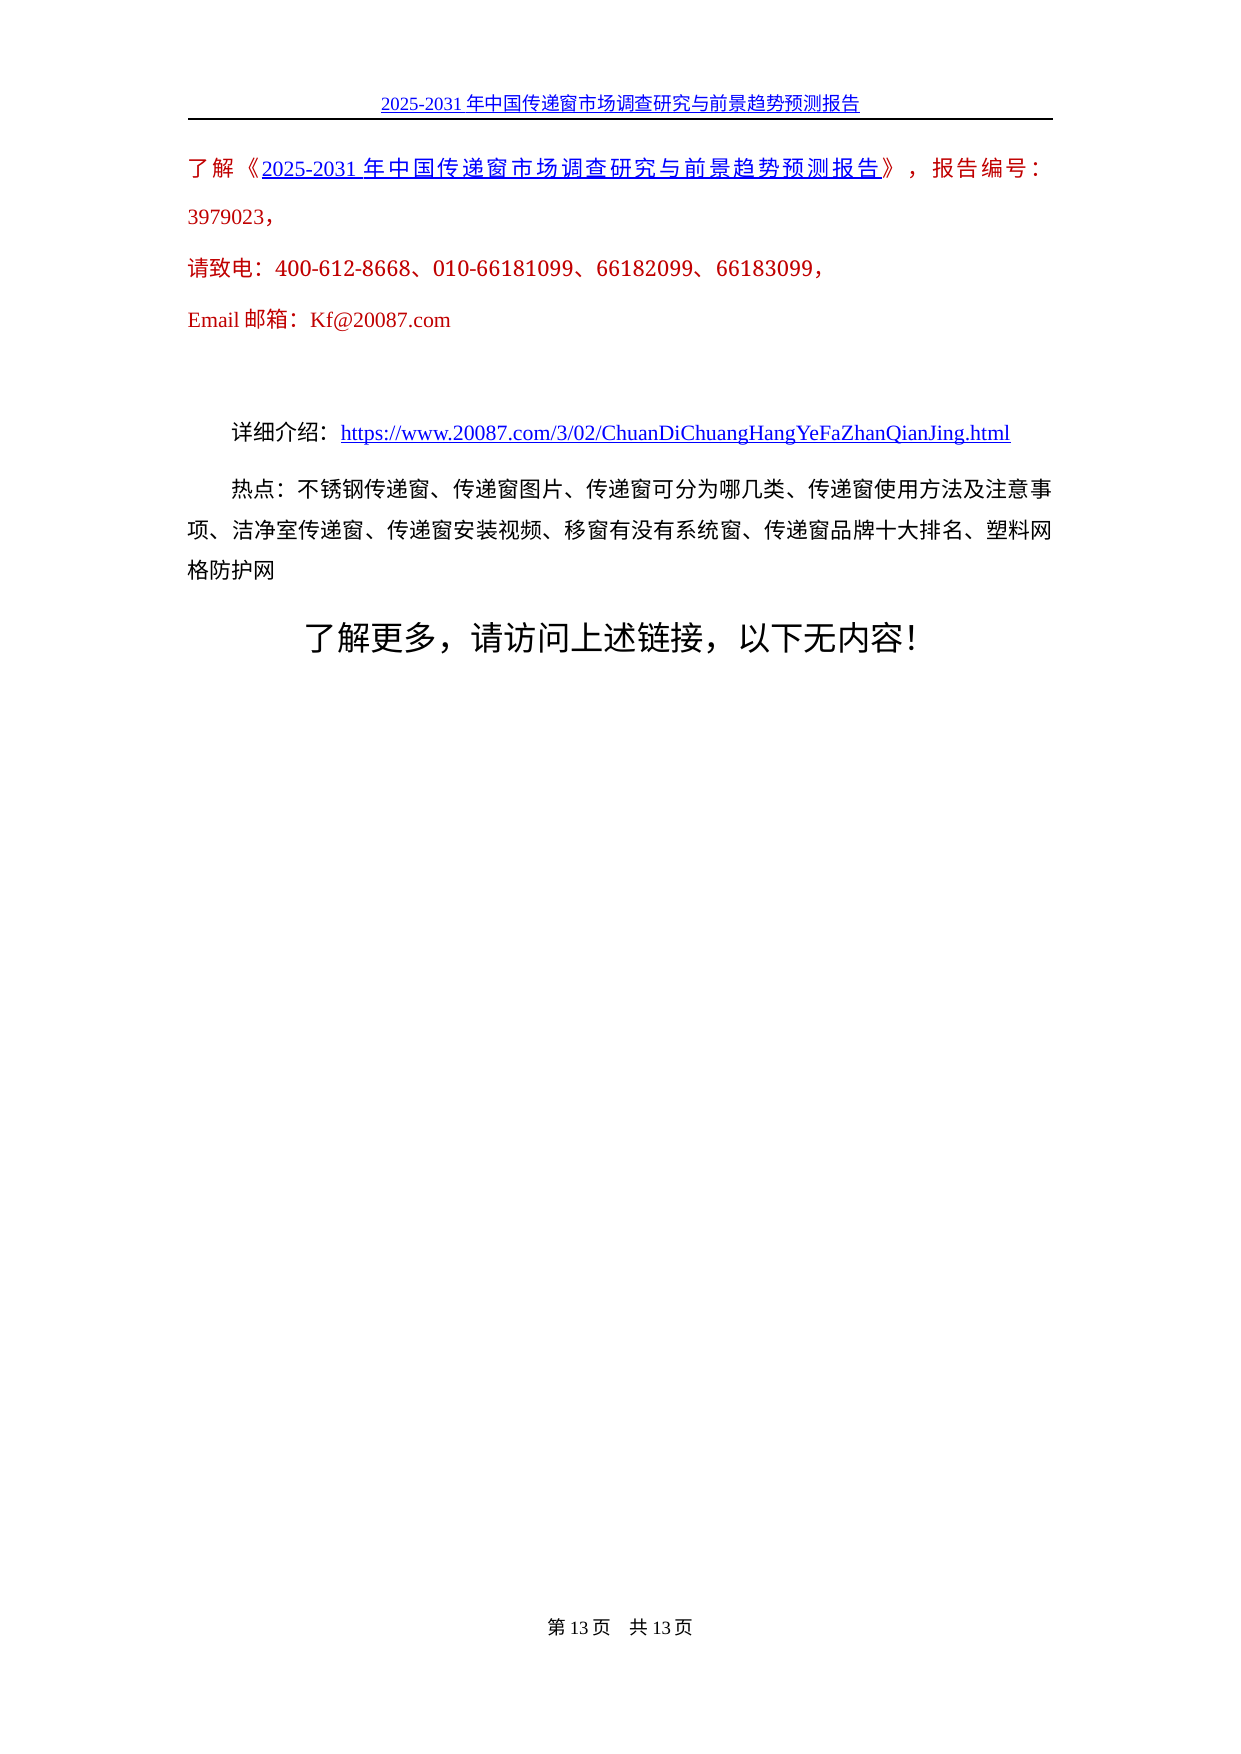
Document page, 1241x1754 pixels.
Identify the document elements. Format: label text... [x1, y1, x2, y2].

text 了解《2025-2031年中国传递窗市场调查研究与前景趋势预测报告》，报告编号：3979023， [187, 150, 1053, 231]
text Email邮箱：Kf@20087.com [187, 302, 1053, 334]
text 热点：不锈钢传递窗、传递窗图片、传递窗可分为哪几类、传递窗使用方法及注意事项、洁净室传递窗、传递窗安装视频、移窗有没有系统窗、传递窗品牌十大排名、塑料网格防护网 [187, 472, 1053, 585]
title 了解更多，请访问上述链接，以下无内容！ [187, 603, 1053, 668]
text 详细介绍：https://www.20087.com/3/02/ChuanDiChuangHangYeFaZhanQianJing.html [187, 415, 1053, 447]
text 请致电：400-612-8668、010-66181099、66182099、66183099， [187, 251, 1053, 283]
